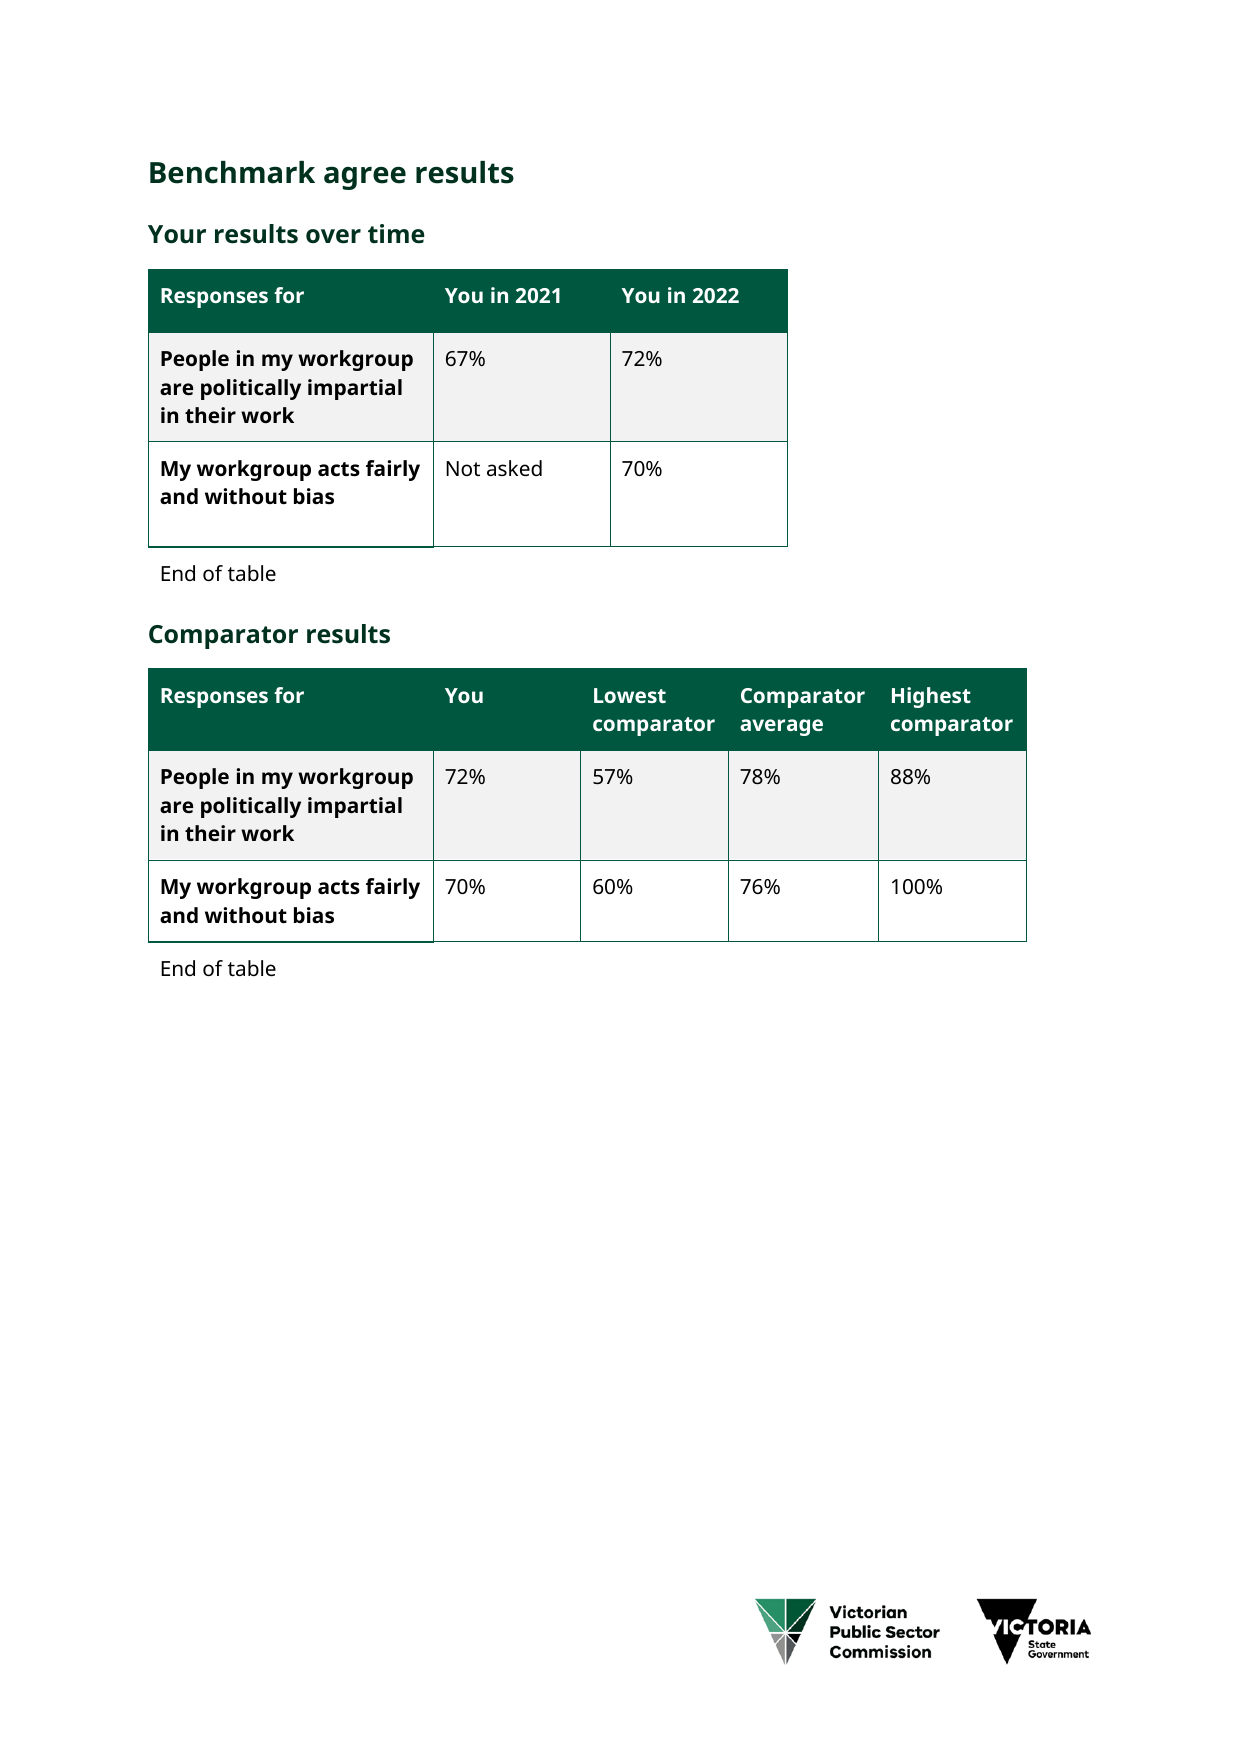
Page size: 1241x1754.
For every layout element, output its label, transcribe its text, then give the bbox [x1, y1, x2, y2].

subtitle Comparator results [148, 617, 1092, 651]
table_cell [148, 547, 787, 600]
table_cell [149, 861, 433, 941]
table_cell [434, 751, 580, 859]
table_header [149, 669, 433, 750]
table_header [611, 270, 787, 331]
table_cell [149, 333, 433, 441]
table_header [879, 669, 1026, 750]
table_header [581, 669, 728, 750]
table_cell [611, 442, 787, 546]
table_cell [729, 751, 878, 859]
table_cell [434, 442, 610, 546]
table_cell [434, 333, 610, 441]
picture [754, 1598, 1093, 1666]
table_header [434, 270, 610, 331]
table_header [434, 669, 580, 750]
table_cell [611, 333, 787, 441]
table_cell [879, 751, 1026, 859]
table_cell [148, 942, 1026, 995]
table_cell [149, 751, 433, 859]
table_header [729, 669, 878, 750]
subtitle Your results over time [148, 217, 1092, 251]
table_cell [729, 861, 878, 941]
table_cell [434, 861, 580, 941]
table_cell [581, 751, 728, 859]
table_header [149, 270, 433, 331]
subtitle Benchmark agree results [148, 153, 1092, 192]
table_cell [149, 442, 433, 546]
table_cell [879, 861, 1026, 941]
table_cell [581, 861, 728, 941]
